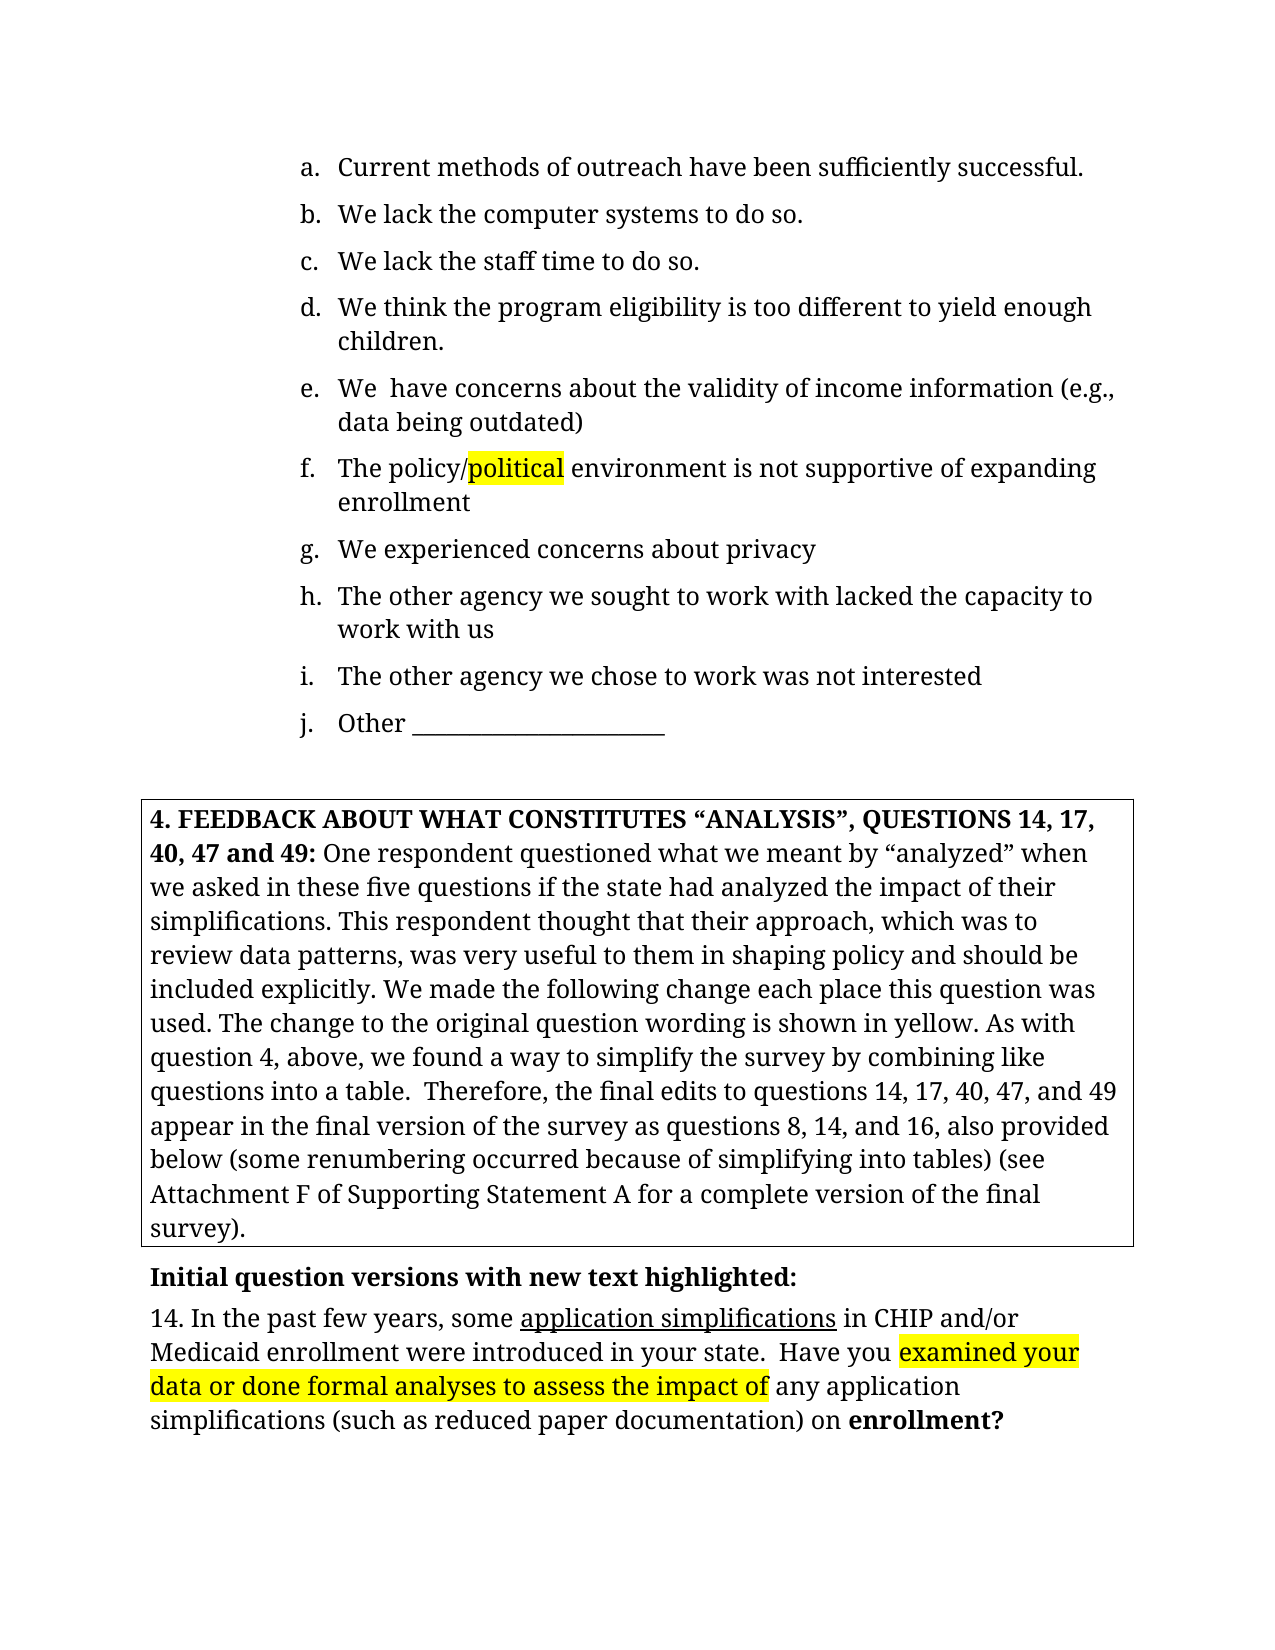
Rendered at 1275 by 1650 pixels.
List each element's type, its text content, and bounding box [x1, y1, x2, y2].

list Other ______________________ [300, 705, 1125, 739]
text Initial question versions with new text highlighted: [150, 1260, 1125, 1294]
list 14. In the past few years, some application simplifications in CHIP and/or Medicaid enrollment were introduced in your state. Have you examined your data or done formal analyses to assess the impact of any application simplifications (such as reduced paper documentation) on enrollment? [150, 1300, 1125, 1437]
list We experienced concerns about privacy [300, 532, 1125, 566]
list We have concerns about the validity of income information (e.g., data being outdated) [300, 370, 1125, 438]
list The policy/political environment is not supportive of expanding enrollment [300, 451, 1125, 519]
list Current methods of outreach have been sufficiently successful. [300, 150, 1125, 184]
list The other agency we sought to work with lacked the capacity to work with us [300, 578, 1125, 646]
list We think the program eligibility is too different to yield enough children. [300, 290, 1125, 358]
text 4. FEEDBACK ABOUT WHAT CONSTITUTES “ANALYSIS”, QUESTIONS 14, 17, 40, 47 and 49: One respondent questioned what we meant by “analyzed” when we asked in these five questions if the state had analyzed the impact of their simplifications. This respondent thought that their approach, which was to review data patterns, was very useful to them in shaping policy and should be included explicitly. We made the following change each place this question was used. The change to the original question wording is shown in yellow. As with question 4, above, we found a way to simplify the survey by combining like questions into a table. Therefore, the final edits to questions 14, 17, 40, 47, and 49 appear in the final version of the survey as questions 8, 14, and 16, also provided below (some renumbering occurred because of simplifying into tables) (see Attachment F of Supporting Statement A for a complete version of the final survey). [142, 800, 1133, 1246]
list The other agency we chose to work was not interested [300, 659, 1125, 693]
list We lack the computer systems to do so. [300, 197, 1125, 231]
list We lack the staff time to do so. [300, 243, 1125, 277]
